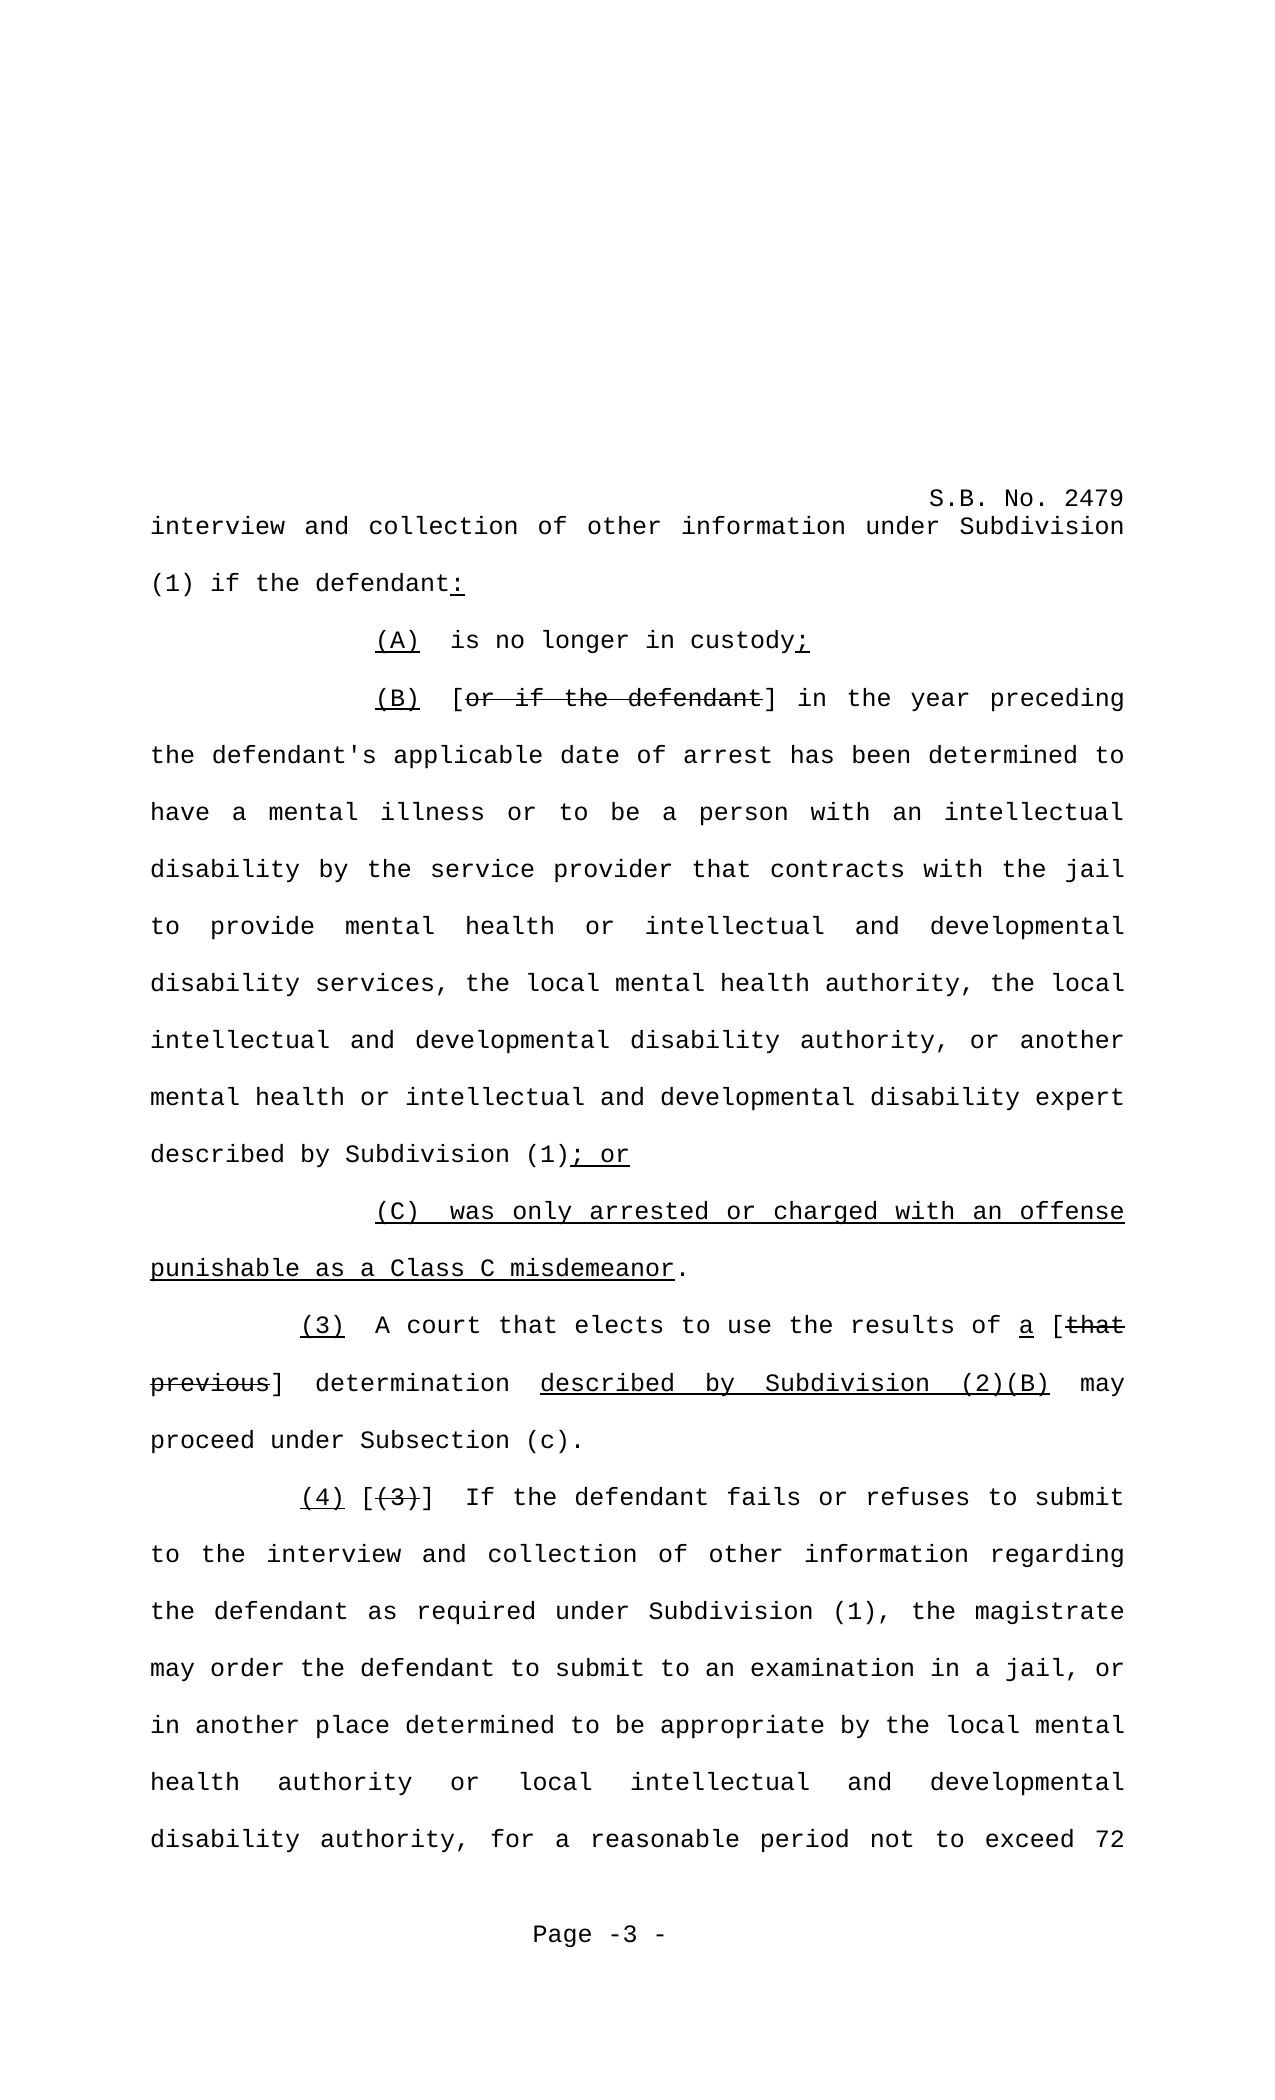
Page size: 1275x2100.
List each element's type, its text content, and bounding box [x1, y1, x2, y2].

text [150, 514, 1125, 599]
text (C) was only arrested or charged with an offense punishable as a Class C misdemeanor. [150, 1199, 1125, 1284]
text (3) A court that elects to use the results of a [that previous] determination described by Subdivision (2)(B) may proceed under Subsection (c). [150, 1313, 1125, 1456]
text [150, 1484, 1125, 1855]
text (A) is no longer in custody; [150, 628, 1125, 656]
text (B) [or if the defendant] in the year preceding the defendant's applicable date of arrest has been determined to have a mental illness or to be a person with an intellectual disability by the service provider that contracts with the jail to provide mental health or intellectual and developmental disability services, the local mental health authority, the local intellectual and developmental disability authority, or another mental health or intellectual and developmental disability expert described by Subdivision (1); or [150, 685, 1125, 1170]
